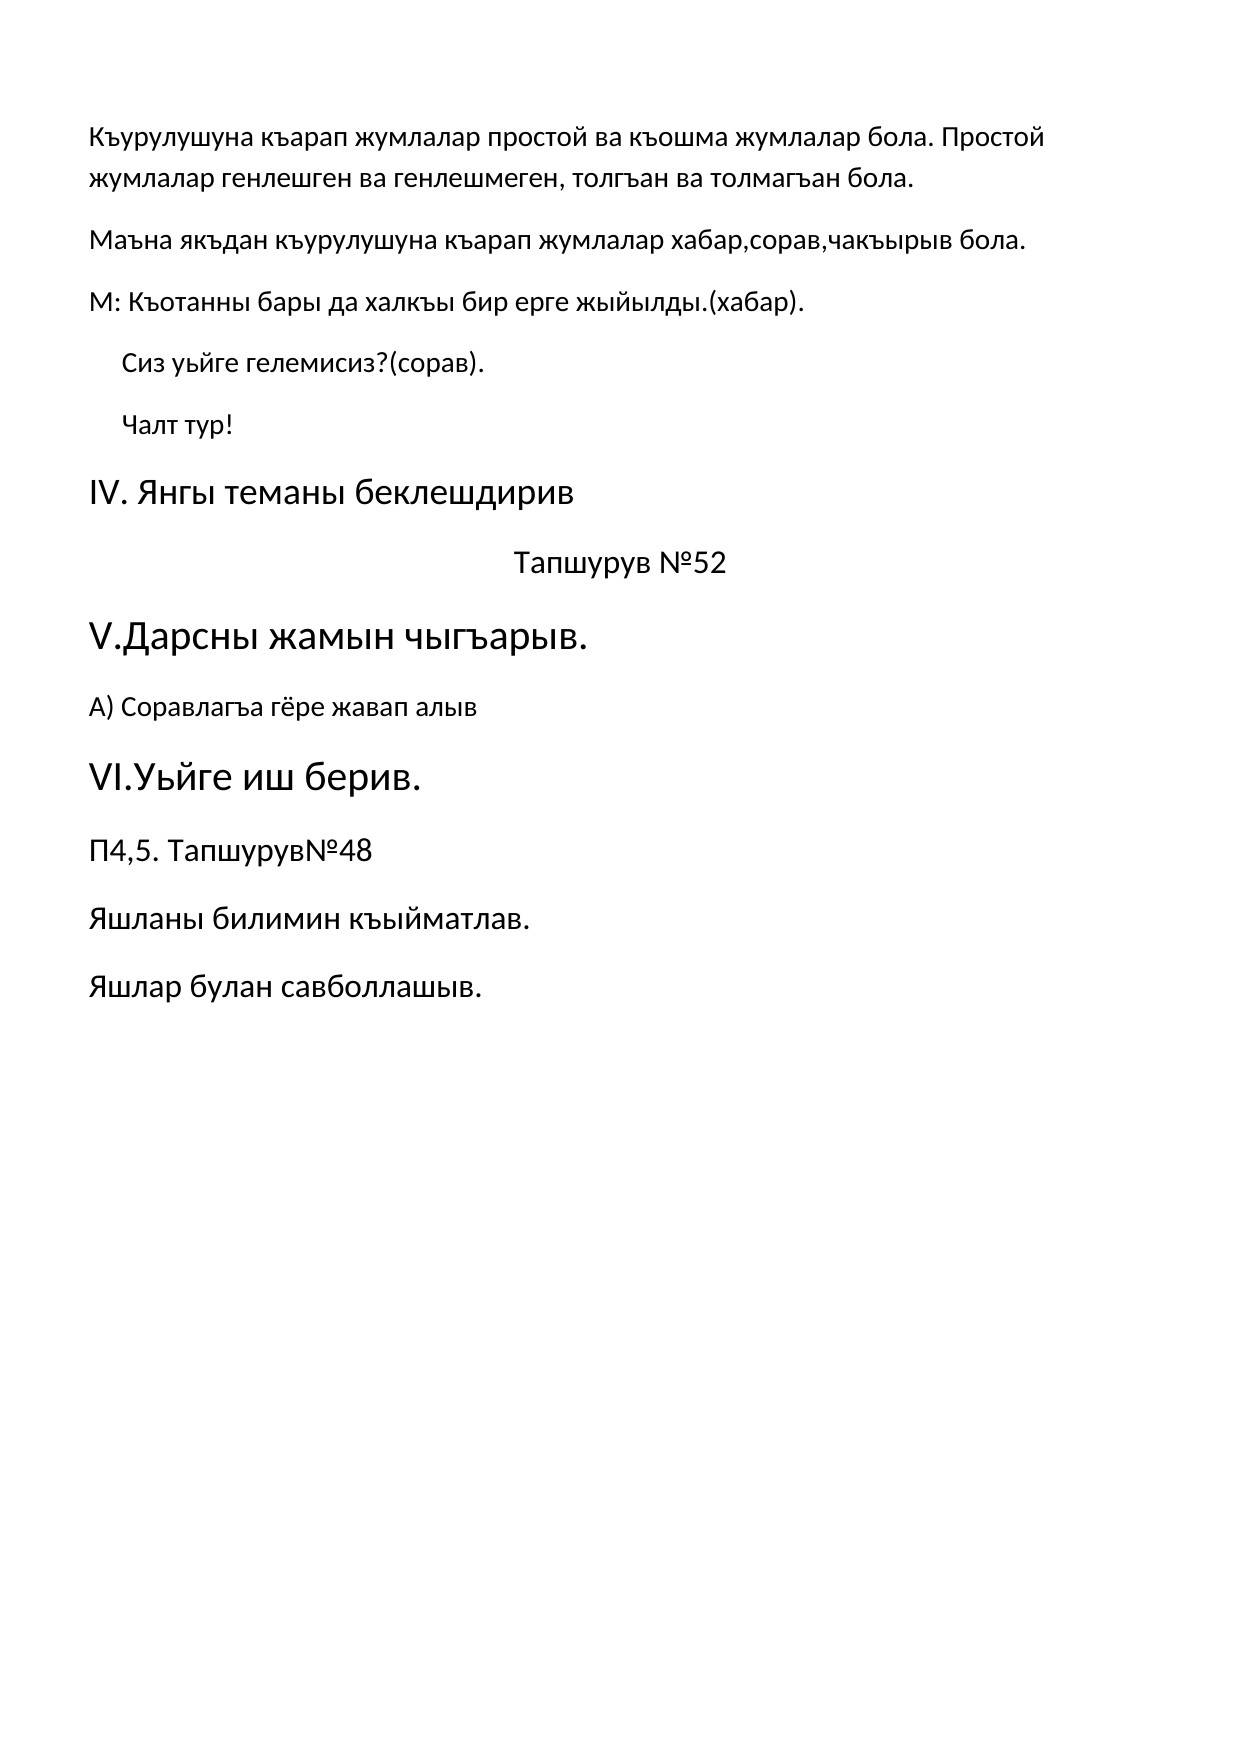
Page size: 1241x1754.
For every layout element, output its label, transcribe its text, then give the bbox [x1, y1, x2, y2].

text Чалт тур! [89, 406, 1152, 442]
text V.Дарсны жамын чыгъарыв. [89, 609, 1152, 660]
text Сиз уьйге гелемисиз?(сорав). [89, 344, 1152, 380]
text IV. Янгы теманы беклешдирив [89, 468, 1152, 514]
text А) Соравлагъа гёре жавап алыв [89, 688, 1152, 724]
text Яшлар булан савболлашыв. [89, 964, 1152, 1005]
text Къурулушуна къарап жумлалар простой ва къошма жумлалар бола. Простой жумлалар генлешген ва генлешмеген, толгъан ва толмагъан бола. [89, 118, 1152, 195]
text Тапшурув №52 [89, 541, 1152, 582]
text Яшланы билимин къыйматлав. [89, 897, 1152, 938]
text VI.Уьйге иш берив. [89, 750, 1152, 801]
text М: Къотанны бары да халкъы бир ерге жыйылды.(хабар). [89, 283, 1152, 318]
text Маъна якъдан къурулушуна къарап жумлалар хабар,сорав,чакъырыв бола. [89, 221, 1152, 256]
text П4,5. Тапшурув№48 [89, 829, 1152, 870]
